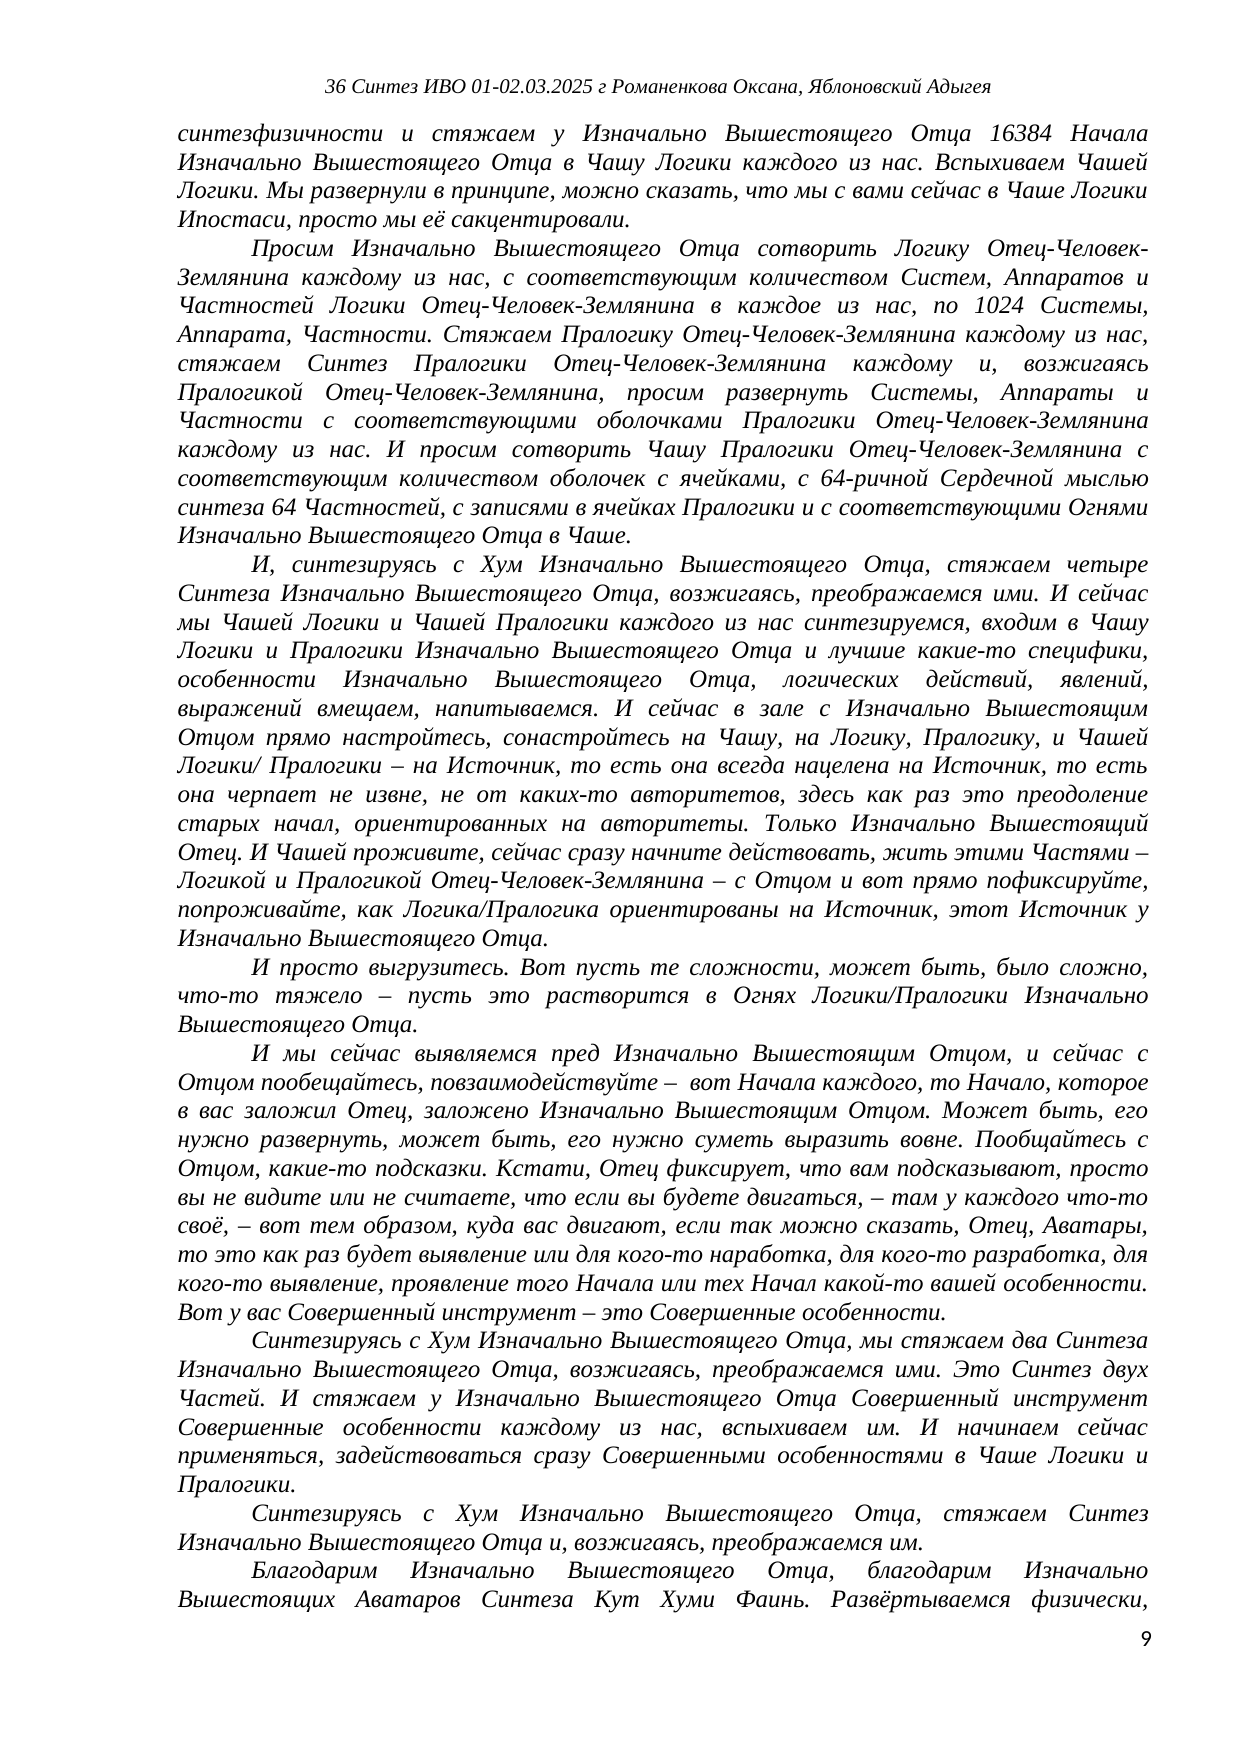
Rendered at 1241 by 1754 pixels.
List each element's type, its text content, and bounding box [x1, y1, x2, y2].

text И, синтезируясь с Хум Изначально Вышестоящего Отца, стяжаем четыре Синтеза Изначально Вышестоящего Отца, возжигаясь, преображаемся ими. И сейчас мы Чашей Логики и Чашей Пралогики каждого из нас синтезируемся, входим в Чашу Логики и Пралогики Изначально Вышестоящего Отца и лучшие какие-то специфики, особенности Изначально Вышестоящего Отца, логических действий, явлений, выражений вмещаем, напитываемся. И сейчас в зале с Изначально Вышестоящим Отцом прямо настройтесь, сонастройтесь на Чашу, на Логику, Пралогику, и Чашей Логики/ Пралогики – на Источник, то есть она всегда нацелена на Источник, то есть она черпает не извне, не от каких-то авторитетов, здесь как раз это преодоление старых начал, ориентированных на авторитеты. Только Изначально Вышестоящий Отец. И Чашей проживите, сейчас сразу начните действовать, жить этими Частями – Логикой и Пралогикой Отец-Человек-Землянина – с Отцом и вот прямо пофиксируйте, попроживайте, как Логика/Пралогика ориентированы на Источник, этот Источник у Изначально Вышестоящего Отца. [177, 549, 1152, 952]
text Просим Изначально Вышестоящего Отца сотворить Логику Отец-Человек-Землянина каждому из нас, с соответствующим количеством Систем, Аппаратов и Частностей Логики Отец-Человек-Землянина в каждое из нас, по 1024 Системы, Аппарата, Частности. Стяжаем Пралогику Отец-Человек-Землянина каждому из нас, стяжаем Синтез Пралогики Отец-Человек-Землянина каждому и, возжигаясь Пралогикой Отец-Человек-Землянина, просим развернуть Системы, Аппараты и Частности с соответствующими оболочками Пралогики Отец-Человек-Землянина каждому из нас. И просим сотворить Чашу Пралогики Отец-Человек-Землянина с соответствующим количеством оболочек с ячейками, с 64-ричной Сердечной мыслью синтеза 64 Частностей, с записями в ячейках Пралогики и с соответствующими Огнями Изначально Вышестоящего Отца в Чаше. [177, 233, 1152, 549]
text Синтезируясь с Хум Изначально Вышестоящего Отца, стяжаем Синтез Изначально Вышестоящего Отца и, возжигаясь, преображаемся им. [177, 1498, 1152, 1556]
text И мы сейчас выявляемся пред Изначально Вышестоящим Отцом, и сейчас с Отцом пообещайтесь, повзаимодействуйте – вот Начала каждого, то Начало, которое в вас заложил Отец, заложено Изначально Вышестоящим Отцом. Может быть, его нужно развернуть, может быть, его нужно суметь выразить вовне. Пообщайтесь с Отцом, какие-то подсказки. Кстати, Отец фиксирует, что вам подсказывают, просто вы не видите или не считаете, что если вы будете двигаться, – там у каждого что-то своё, – вот тем образом, куда вас двигают, если так можно сказать, Отец, Аватары, то это как раз будет выявление или для кого-то наработка, для кого-то разработка, для кого-то выявление, проявление того Начала или тех Начал какой-то вашей особенности. Вот у вас Совершенный инструмент – это Совершенные особенности. [177, 1038, 1152, 1326]
text Синтезируясь с Хум Изначально Вышестоящего Отца, мы стяжаем два Синтеза Изначально Вышестоящего Отца, возжигаясь, преображаемся ими. Это Синтез двух Частей. И стяжаем у Изначально Вышестоящего Отца Совершенный инструмент Совершенные особенности каждому из нас, вспыхиваем им. И начинаем сейчас применяться, задействоваться сразу Совершенными особенностями в Чаше Логики и Пралогики. [177, 1326, 1152, 1498]
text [177, 1556, 1152, 1613]
text И просто выгрузитесь. Вот пусть те сложности, может быть, было сложно, что-то тяжело – пусть это растворится в Огнях Логики/Пралогики Изначально Вышестоящего Отца. [177, 952, 1152, 1038]
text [177, 118, 1152, 233]
